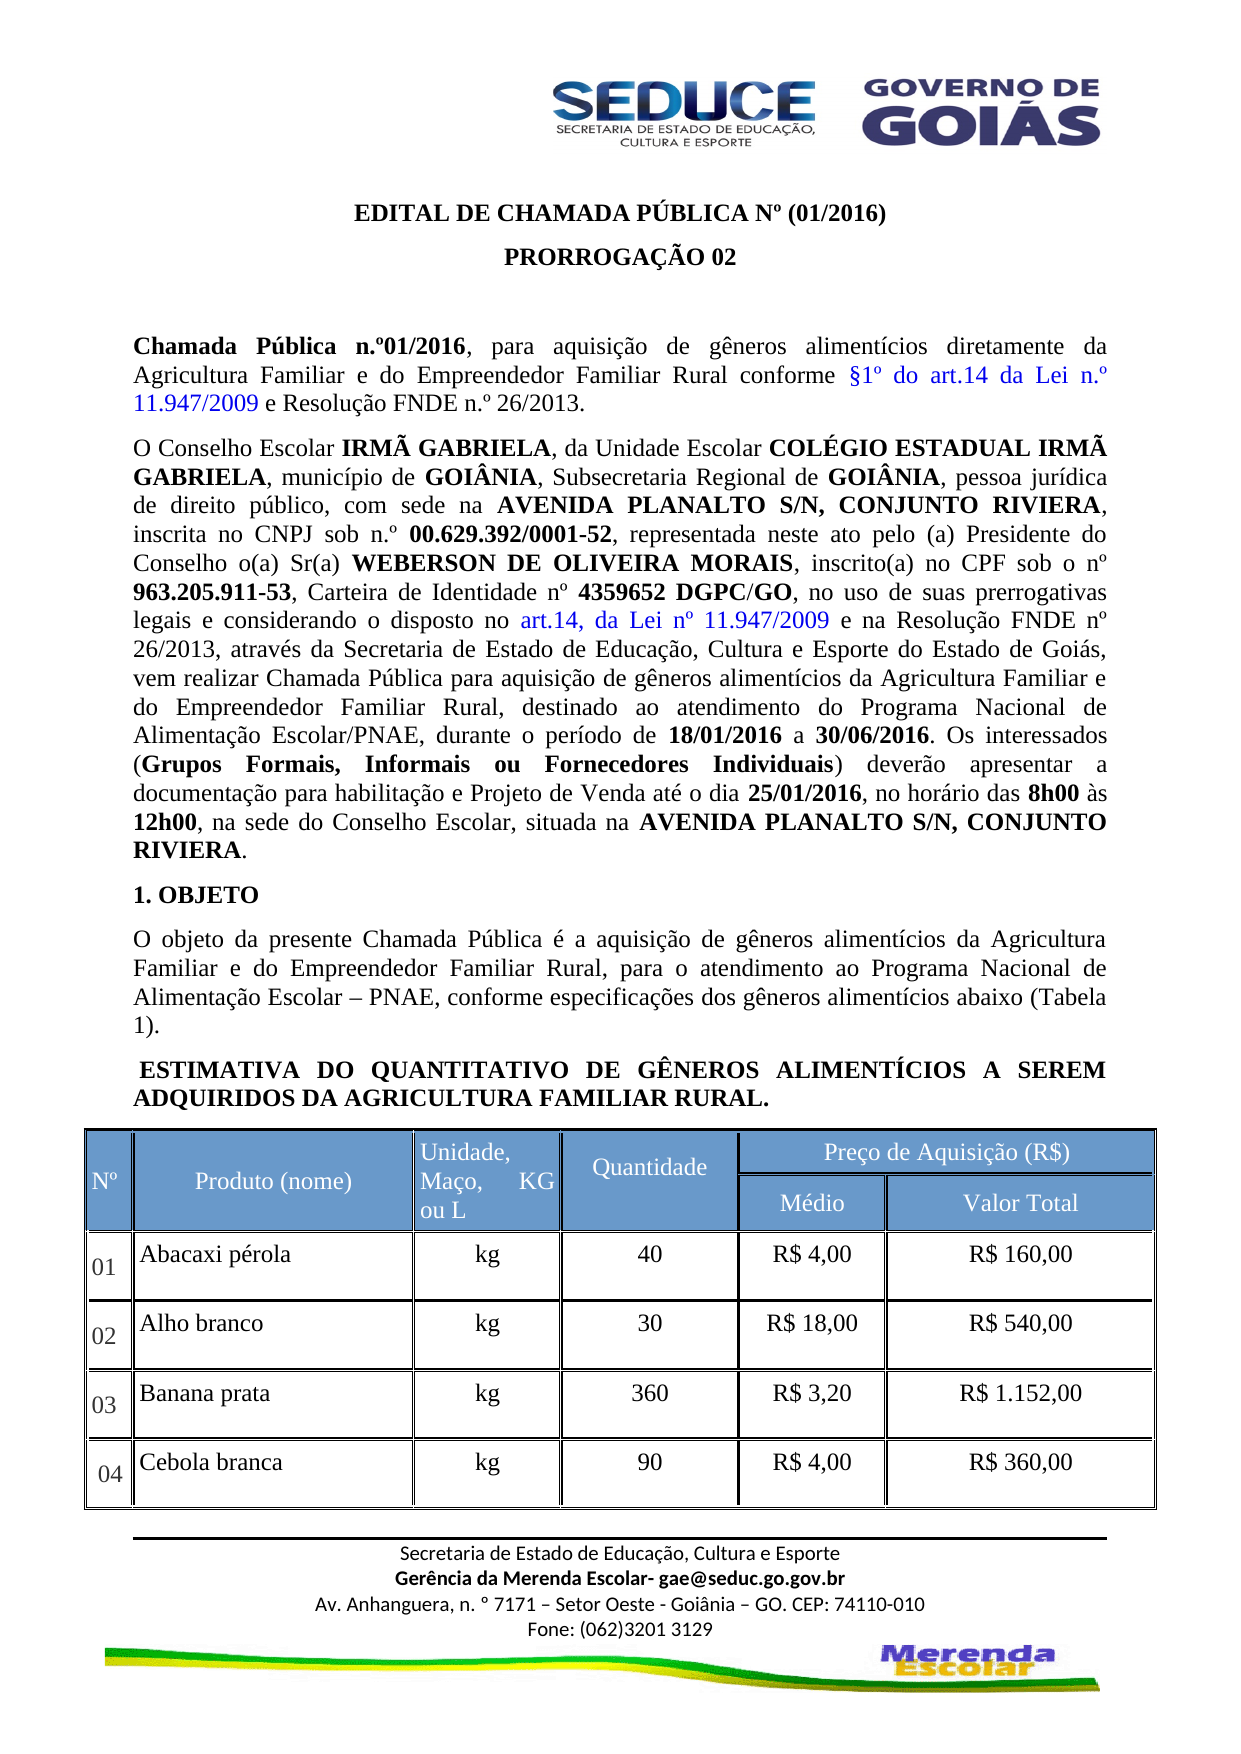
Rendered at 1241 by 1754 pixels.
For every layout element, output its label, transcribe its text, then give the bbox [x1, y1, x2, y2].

text EDITAL DE CHAMADA PÚBLICA Nº (01/2016) [133, 198, 1107, 227]
text PRORROGAÇÃO 02 [133, 242, 1107, 271]
table_cell R$ 160,00 [886, 1230, 1155, 1299]
table_cell 30 [563, 1302, 737, 1368]
text O objeto da presente Chamada Pública é a aquisição de gêneros alimentícios da Agricultura Familiar e do Empreendedor Familiar Rural, para o atendimento ao Programa Nacional de Alimentação Escolar – PNAE, conforme especificações dos gêneros alimentícios abaixo (Tabela 1). [133, 924, 1107, 1039]
text O Conselho Escolar IRMÃ GABRIELA, da Unidade Escolar COLÉGIO ESTADUAL IRMÃ GABRIELA, município de GOIÂNIA, Subsecretaria Regional de GOIÂNIA, pessoa jurídica de direito público, com sede na AVENIDA PLANALTO S/N, CONJUNTO RIVIERA, inscrita no CNPJ sob n.º 00.629.392/0001-52, representada neste ato pelo (a) Presidente do Conselho o(a) Sr(a) WEBERSON DE OLIVEIRA MORAIS, inscrito(a) no CPF sob o nº 963.205.911-53, Carteira de Identidade nº 4359652 DGPC/GO, no uso de suas prerrogativas legais e considerando o disposto no art.14, da Lei nº 11.947/2009 e na Resolução FNDE nº 26/2013, através da Secretaria de Estado de Educação, Cultura e Esporte do Estado de Goiás, vem realizar Chamada Pública para aquisição de gêneros alimentícios da Agricultura Familiar e do Empreendedor Familiar Rural, destinado ao atendimento do Programa Nacional de Alimentação Escolar/PNAE, durante o período de 18/01/2016 a 30/06/2016. Os interessados (Grupos Formais, Informais ou Fornecedores Individuais) deverão apresentar a documentação para habilitação e Projeto de Venda até o dia 25/01/2016, no horário das 8h00 às 12h00, na sede do Conselho Escolar, situada na AVENIDA PLANALTO S/N, CONJUNTO RIVIERA. [133, 433, 1107, 864]
text ESTIMATIVA DO QUANTITATIVO DE GÊNEROS ALIMENTÍCIOS A SEREM ADQUIRIDOS DA AGRICULTURA FAMILIAR RURAL. [133, 1055, 1107, 1112]
table_cell kg [415, 1372, 559, 1437]
table_cell R$ 4,00 [740, 1233, 884, 1299]
text Chamada Pública n.º01/2016, para aquisição de gêneros alimentícios diretamente da Agricultura Familiar e do Empreendedor Familiar Rural conforme §1º do art.14 da Lei n.º 11.947/2009 e Resolução FNDE n.º 26/2013. [133, 331, 1107, 417]
table_cell R$ 4,00 [738, 1437, 886, 1506]
table_cell R$ 1.152,00 [888, 1368, 1154, 1437]
table_header Preço de Aquisição (R$) [738, 1131, 1154, 1172]
table_cell 03 [87, 1368, 131, 1437]
table_cell R$ 18,00 [740, 1302, 884, 1368]
table_cell kg [415, 1233, 559, 1299]
table_cell 90 [561, 1441, 738, 1506]
table_cell Cebola branca [133, 1441, 413, 1506]
table_cell 04 [87, 1437, 133, 1506]
table_header Unidade, Maço, KG ou L [414, 1130, 561, 1230]
table_cell Banana prata [135, 1372, 412, 1437]
table_cell kg [414, 1437, 561, 1506]
table_cell R$ 360,00 [886, 1437, 1154, 1506]
text 1. OBJETO [133, 880, 1107, 908]
picture [552, 73, 1108, 154]
table_header Produto (nome) [133, 1131, 413, 1230]
table_header Quantidade [561, 1131, 738, 1230]
table_cell 02 [87, 1299, 131, 1368]
table_cell Médio [740, 1176, 884, 1230]
table_cell Abacaxi pérola [135, 1233, 412, 1299]
table_cell kg [415, 1302, 559, 1368]
table_cell 360 [563, 1372, 737, 1437]
table_cell 01 [85, 1230, 133, 1299]
table_header Nº [87, 1130, 133, 1230]
table_cell R$ 540,00 [888, 1299, 1154, 1368]
table_cell Alho branco [135, 1302, 412, 1368]
table_cell R$ 3,20 [740, 1372, 884, 1437]
table_cell Valor Total [888, 1172, 1154, 1230]
table_cell 40 [563, 1233, 737, 1299]
